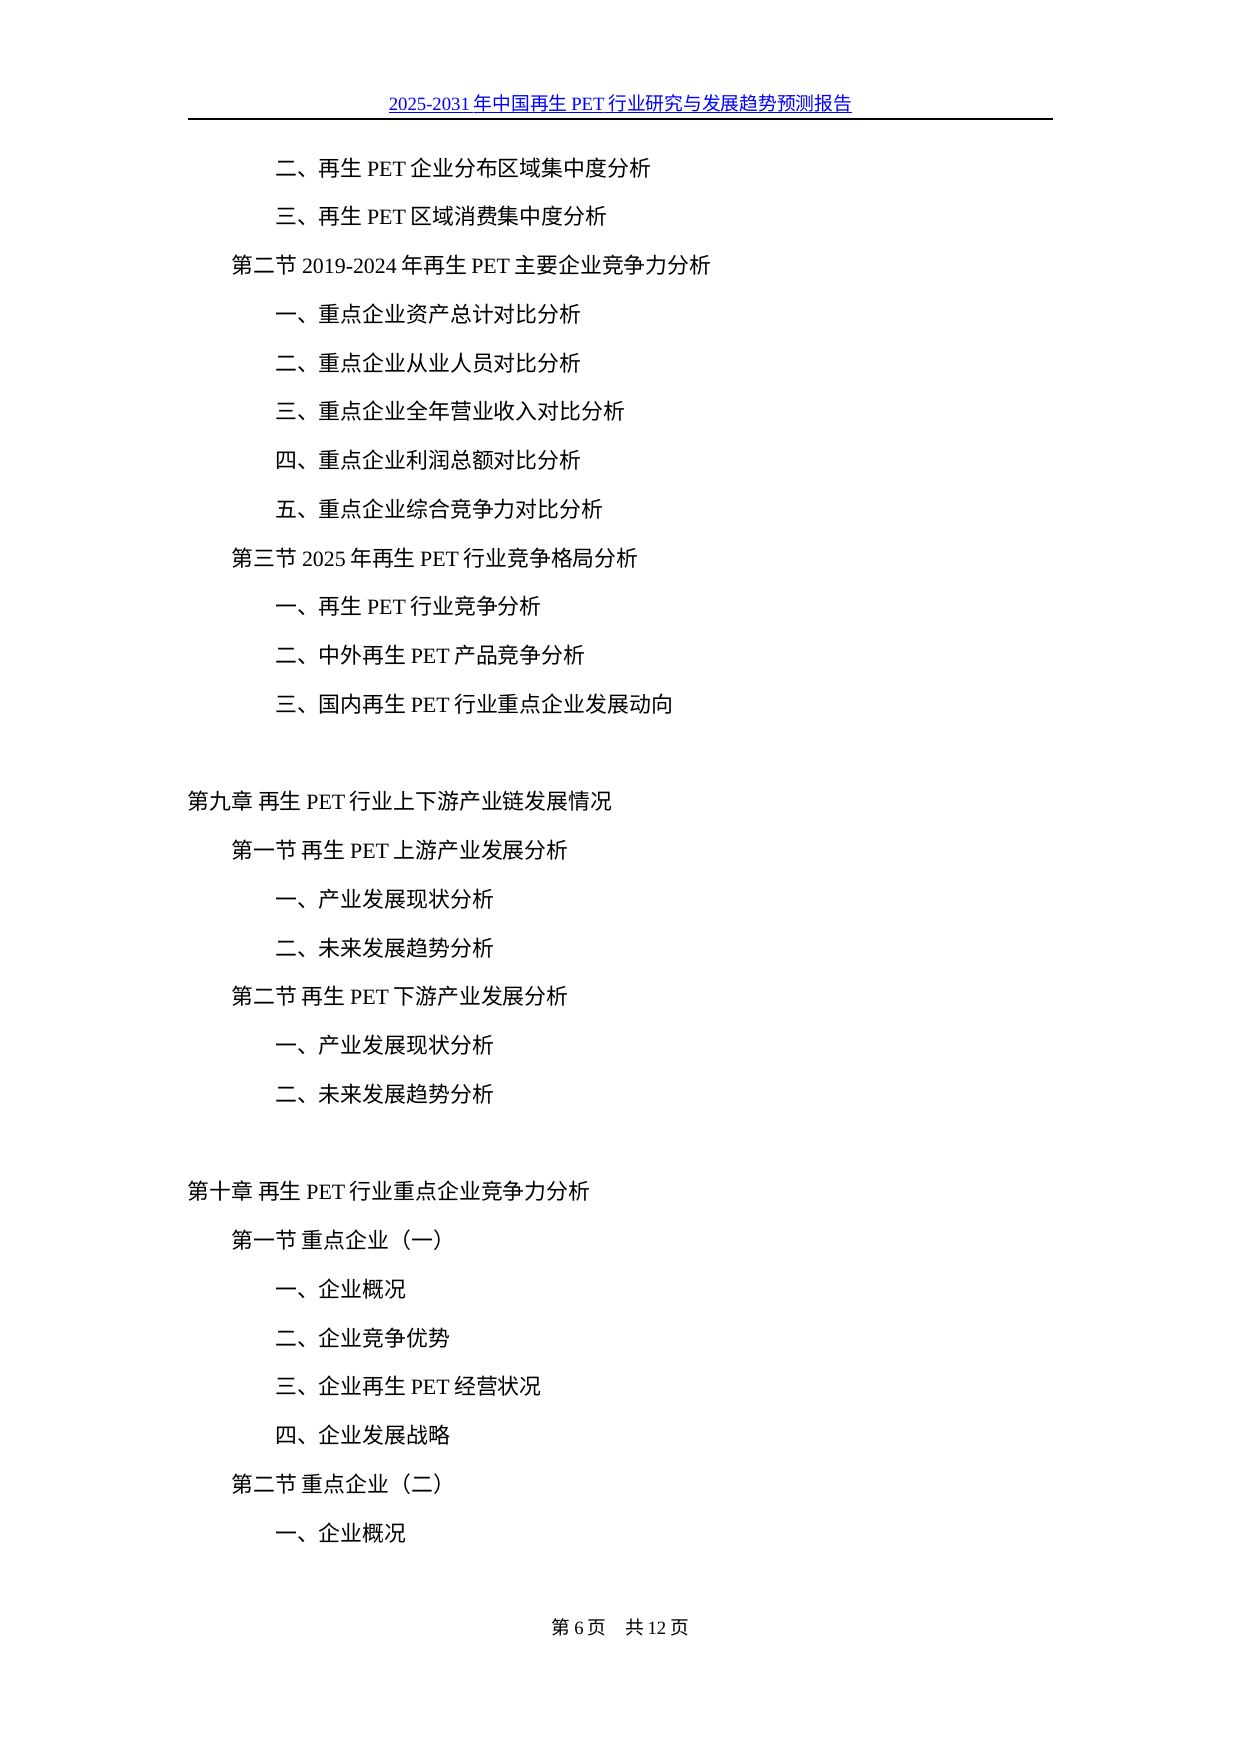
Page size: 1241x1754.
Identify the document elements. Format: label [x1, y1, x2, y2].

text [187, 150, 1053, 1548]
